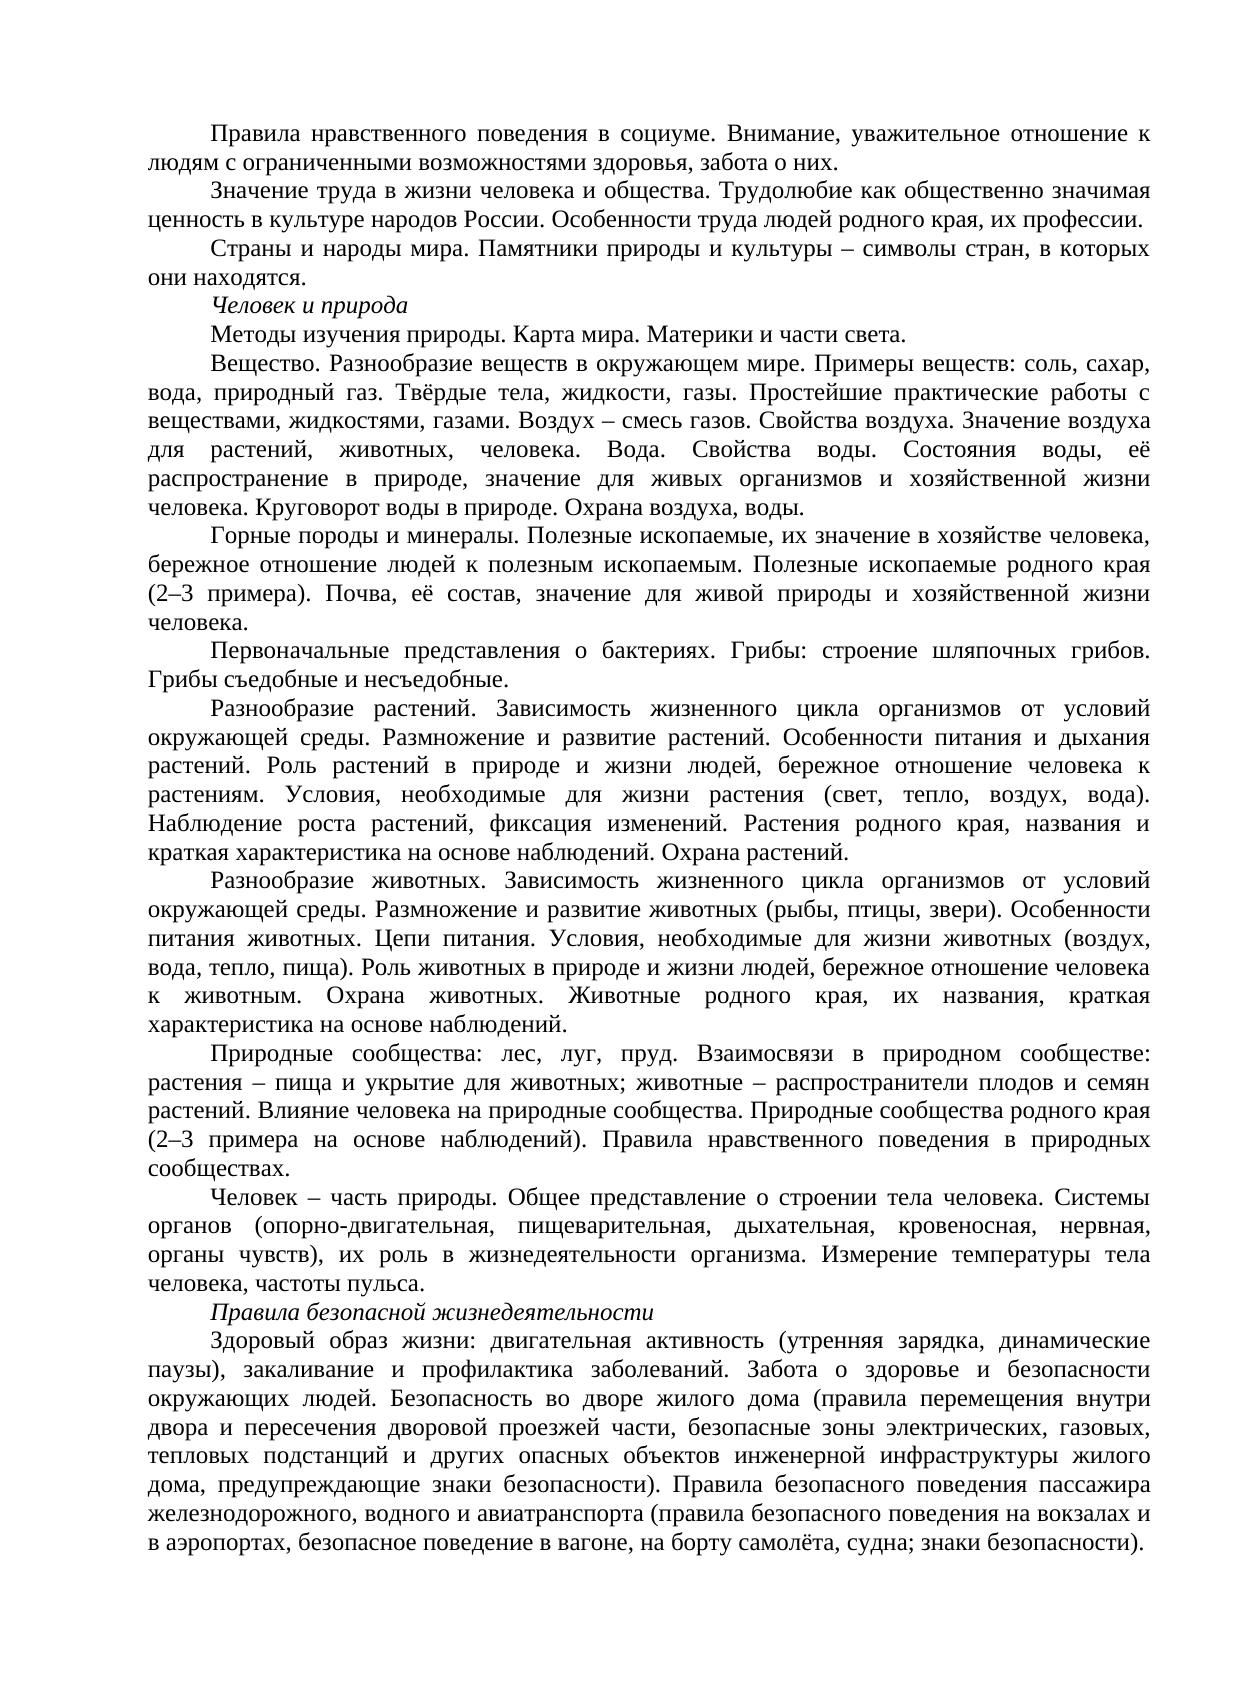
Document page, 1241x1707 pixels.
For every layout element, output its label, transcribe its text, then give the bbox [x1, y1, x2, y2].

text Горные породы и минералы. Полезные ископаемые, их значение в хозяйстве человека, бережное отношение людей к полезным ископаемым. Полезные ископаемые родного края (2–3 примера). Почва, её состав, значение для живой природы и хозяйственной жизни человека. [148, 521, 1152, 636]
text Человек и природа [148, 291, 1152, 319]
text Значение труда в жизни человека и общества. Трудолюбие как общественно значимая ценность в культуре народов России. Особенности труда людей родного края, их профессии. [148, 176, 1152, 233]
text Методы изучения природы. Карта мира. Материки и части света. [148, 319, 1152, 348]
text Страны и народы мира. Памятники природы и культуры – символы стран, в которых они находятся. [148, 233, 1152, 291]
text Разнообразие растений. Зависимость жизненного цикла организмов от условий окружающей среды. Размножение и развитие растений. Особенности питания и дыхания растений. Роль растений в природе и жизни людей, бережное отношение человека к растениям. Условия, необходимые для жизни растения (свет, тепло, воздух, вода). Наблюдение роста растений, фиксация изменений. Растения родного края, названия и краткая характеристика на основе наблюдений. Охрана растений. [148, 693, 1152, 866]
text Правила безопасной жизнедеятельности [148, 1297, 1152, 1326]
text Природные сообщества: лес, луг, пруд. Взаимосвязи в природном сообществе: растения – пища и укрытие для животных; животные – распространители плодов и семян растений. Влияние человека на природные сообщества. Природные сообщества родного края (2–3 примера на основе наблюдений). Правила нравственного поведения в природных сообществах. [148, 1038, 1152, 1182]
text Человек – часть природы. Общее представление о строении тела человека. Системы органов (опорно-двигательная, пищеварительная, дыхательная, кровеносная, нервная, органы чувств), их роль в жизнедеятельности организма. Измерение температуры тела человека, частоты пульса. [148, 1182, 1152, 1297]
text Правила нравственного поведения в социуме. Внимание, уважительное отношение к людям с ограниченными возможностями здоровья, забота о них. [148, 118, 1152, 176]
text Первоначальные представления о бактериях. Грибы: строение шляпочных грибов. Грибы съедобные и несъедобные. [148, 636, 1152, 693]
text Разнообразие животных. Зависимость жизненного цикла организмов от условий окружающей среды. Размножение и развитие животных (рыбы, птицы, звери). Особенности питания животных. Цепи питания. Условия, необходимые для жизни животных (воздух, вода, тепло, пища). Роль животных в природе и жизни людей, бережное отношение человека к животным. Охрана животных. Животные родного края, их названия, краткая характеристика на основе наблюдений. [148, 866, 1152, 1038]
text Здоровый образ жизни: двигательная активность (утренняя зарядка, динамические паузы), закаливание и профилактика заболеваний. Забота о здоровье и безопасности окружающих людей. Безопасность во дворе жилого дома (правила перемещения внутри двора и пересечения дворовой проезжей части, безопасные зоны электрических, газовых, тепловых подстанций и других опасных объектов инженерной инфраструктуры жилого дома, предупреждающие знаки безопасности). Правила безопасного поведения пассажира железнодорожного, водного и авиатранспорта (правила безопасного поведения на вокзалах и в аэропортах, безопасное поведение в вагоне, на борту самолёта, судна; знаки безопасности). [148, 1326, 1152, 1556]
text Вещество. Разнообразие веществ в окружающем мире. Примеры веществ: соль, сахар, вода, природный газ. Твёрдые тела, жидкости, газы. Простейшие практические работы с веществами, жидкостями, газами. Воздух – смесь газов. Свойства воздуха. Значение воздуха для растений, животных, человека. Вода. Свойства воды. Состояния воды, её распространение в природе, значение для живых организмов и хозяйственной жизни человека. Круговорот воды в природе. Охрана воздуха, воды. [148, 348, 1152, 521]
